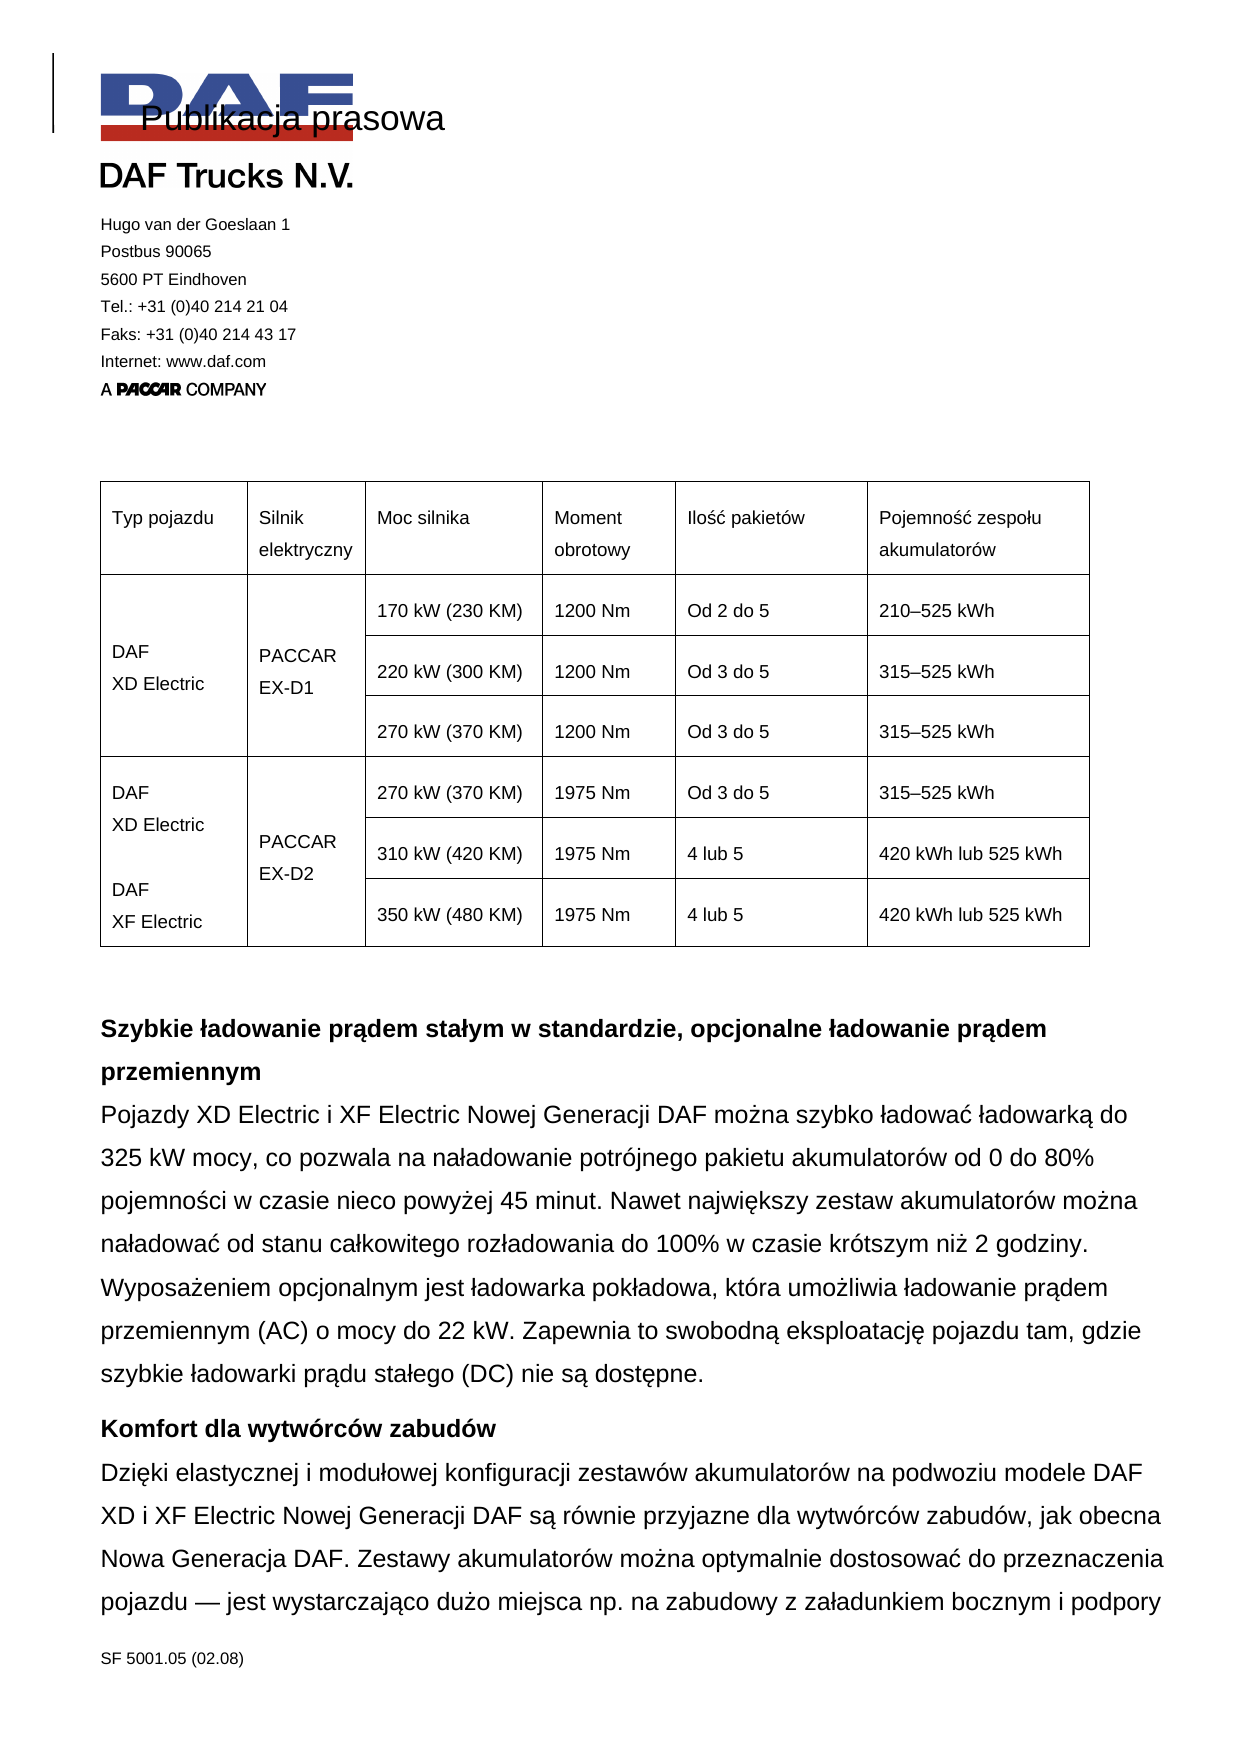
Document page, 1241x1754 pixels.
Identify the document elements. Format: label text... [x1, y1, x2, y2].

table_cell Od 3 do 5 [676, 757, 867, 817]
table_cell PACCAR EX-D2 [248, 757, 365, 946]
table_header Pojemność zespołu akumulatorów [868, 482, 1089, 574]
table_cell 315–525 kWh [868, 636, 1089, 695]
table_header Moc silnika [366, 482, 542, 574]
table_header Moment obrotowy [543, 482, 675, 574]
table_cell 270 kW (370 KM) [366, 696, 542, 756]
table_cell 4 lub 5 [676, 818, 867, 877]
table_cell 1975 Nm [543, 818, 675, 877]
table_cell PACCAR EX-D1 [248, 575, 365, 756]
table_cell 1200 Nm [543, 696, 675, 756]
picture [100, 382, 267, 396]
table_cell 1200 Nm [543, 636, 675, 695]
table_cell DAF XD Electric DAF XF Electric [101, 757, 247, 946]
table_cell 270 kW (370 KM) [366, 757, 542, 817]
table_cell Od 3 do 5 [676, 696, 867, 756]
table_cell 1975 Nm [543, 757, 675, 817]
table_cell Od 3 do 5 [676, 636, 867, 695]
picture [347, 121, 353, 128]
table_cell 315–525 kWh [868, 757, 1089, 817]
table_cell 1200 Nm [543, 575, 675, 634]
table_cell 170 kW (230 KM) [366, 575, 542, 634]
table_cell Od 2 do 5 [676, 575, 867, 634]
table_header Silnik elektryczny [248, 482, 365, 574]
table_cell 220 kW (300 KM) [366, 636, 542, 695]
table_cell 315–525 kWh [868, 696, 1089, 756]
table_cell 210–525 kWh [868, 575, 1089, 634]
table_cell 4 lub 5 [676, 879, 867, 946]
text Szybkie ładowanie prądem stałym w standardzie, opcjonalne ładowanie prądem przemiennym Pojazdy XD Electric i XF Electric Nowej Generacji DAF można szybko ładować ładowarką do 325 kW mocy, co pozwala na naładowanie potrójnego pakietu akumulatorów od 0 do 80% pojemności w czasie nieco powyżej 45 minut. Nawet największy zestaw akumulatorów można naładować od stanu całkowitego rozładowania do 100% w czasie krótszym niż 2 godziny. Wyposażeniem opcjonalnym jest ładowarka pokładowa, która umożliwia ładowanie prądem przemiennym (AC) o mocy do 22 kW. Zapewnia to swobodną eksploatację pojazdu tam, gdzie szybkie ładowarki prądu stałego (DC) nie są dostępne. [100, 1014, 1169, 1388]
table_header Ilość pakietów [676, 482, 867, 574]
table_cell 1975 Nm [543, 879, 675, 946]
table_cell 420 kWh lub 525 kWh [868, 818, 1089, 877]
table_cell 420 kWh lub 525 kWh [868, 879, 1089, 946]
table_cell 350 kW (480 KM) [366, 879, 542, 946]
table_cell DAF XD Electric [101, 575, 247, 756]
table_header Typ pojazdu [101, 482, 247, 574]
table_cell 310 kW (420 KM) [366, 818, 542, 877]
picture [100, 73, 353, 188]
